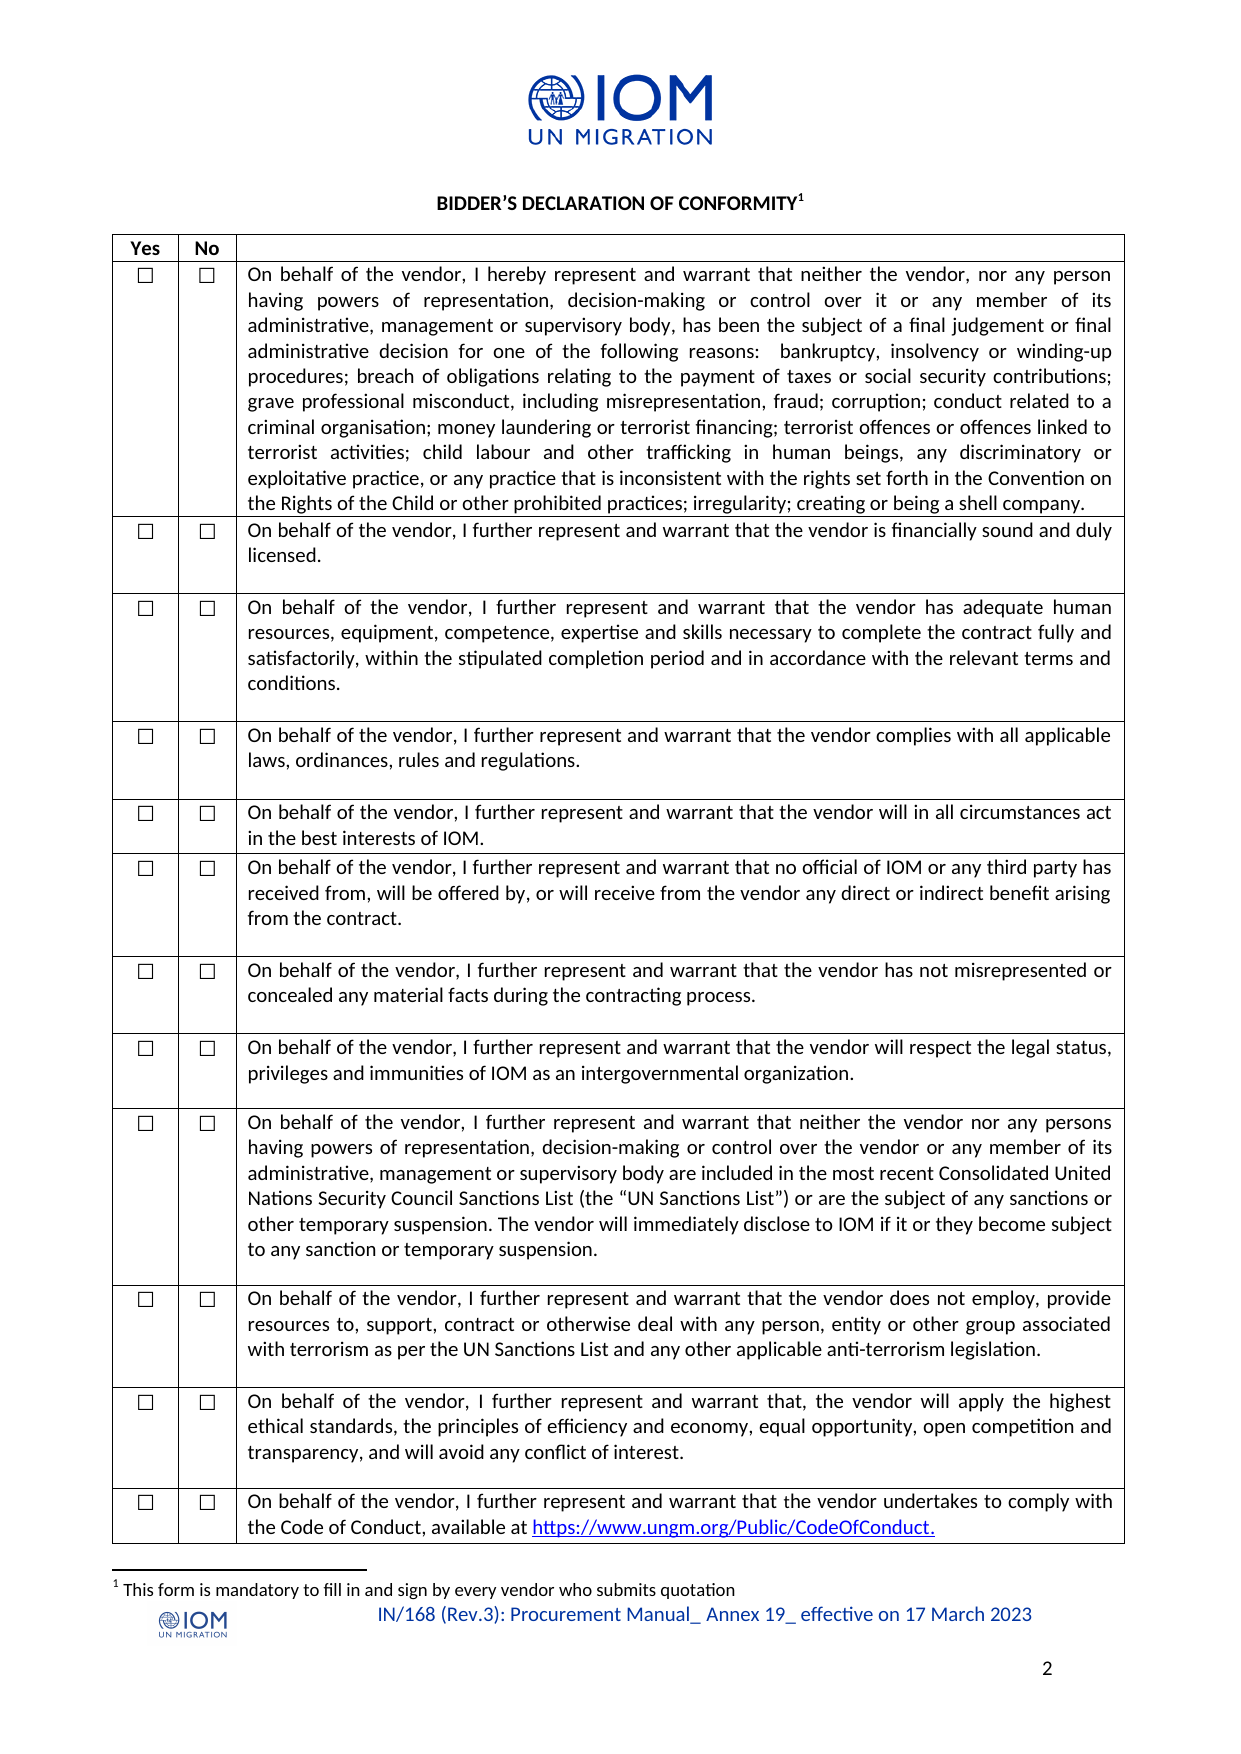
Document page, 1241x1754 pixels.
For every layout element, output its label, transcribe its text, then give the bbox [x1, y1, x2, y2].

table_cell On behalf of the vendor, I further represent and warrant that the vendor will respect the legal status, privileges and immunities of IOM as an intergovernmental organization. [237, 1034, 1124, 1108]
picture [524, 73, 716, 146]
table_cell On behalf of the vendor, I further represent and warrant that, the vendor will apply the highest ethical standards, the principles of efficiency and economy, equal opportunity, open competition and transparency, and will avoid any conflict of interest. [237, 1388, 1124, 1487]
table_cell On behalf of the vendor, I further represent and warrant that the vendor will in all circumstances act in the best interests of IOM. [237, 800, 1124, 853]
table_cell On behalf of the vendor, I further represent and warrant that the vendor is financially sound and duly licensed. [237, 517, 1124, 593]
table_cell On behalf of the vendor, I further represent and warrant that no official of IOM or any third party has received from, will be offered by, or will receive from the vendor any direct or indirect benefit arising from the contract. [237, 854, 1124, 956]
table_cell On behalf of the vendor, I further represent and warrant that the vendor does not employ, provide resources to, support, contract or otherwise deal with any person, entity or other group associated with terrorism as per the UN Sanctions List and any other applicable anti-terrorism legislation. [237, 1286, 1124, 1387]
table_cell On behalf of the vendor, I further represent and warrant that the vendor complies with all applicable laws, ordinances, rules and regulations. [237, 722, 1124, 798]
table_header [237, 235, 1124, 261]
table_cell On behalf of the vendor, I further represent and warrant that neither the vendor nor any persons having powers of representation, decision-making or control over the vendor or any member of its administrative, management or supervisory body are included in the most recent Consolidated United Nations Security Council Sanctions List (the “UN Sanctions List”) or are the subject of any sanctions or other temporary suspension. The vendor will immediately disclose to IOM if it or they become subject to any sanction or temporary suspension. [237, 1109, 1124, 1284]
picture [146, 1601, 238, 1646]
table_cell On behalf of the vendor, I further represent and warrant that the vendor has adequate human resources, equipment, competence, expertise and skills necessary to complete the contract fully and satisfactorily, within the stipulated completion period and in accordance with the relevant terms and conditions. [237, 594, 1124, 721]
table_cell On behalf of the vendor, I hereby represent and warrant that neither the vendor, nor any person having powers of representation, decision-making or control over it or any member of its administrative, management or supervisory body, has been the subject of a final judgement or final administrative decision for one of the following reasons: bankruptcy, insolvency or winding-up procedures; breach of obligations relating to the payment of taxes or social security contributions; grave professional misconduct, including misrepresentation, fraud; corruption; conduct related to a criminal organisation; money laundering or terrorist financing; terrorist offences or offences linked to terrorist activities; child labour and other trafficking in human beings, any discriminatory or exploitative practice, or any practice that is inconsistent with the rights set forth in the Convention on the Rights of the Child or other prohibited practices; irregularity; creating or being a shell company. [237, 262, 1124, 516]
table_cell On behalf of the vendor, I further represent and warrant that the vendor has not misrepresented or concealed any material facts during the contracting process. [237, 957, 1124, 1033]
table_header Yes [113, 235, 178, 261]
table_header No [179, 235, 236, 261]
text BIDDER’S DECLARATION OF CONFORMITY [112, 190, 1128, 215]
